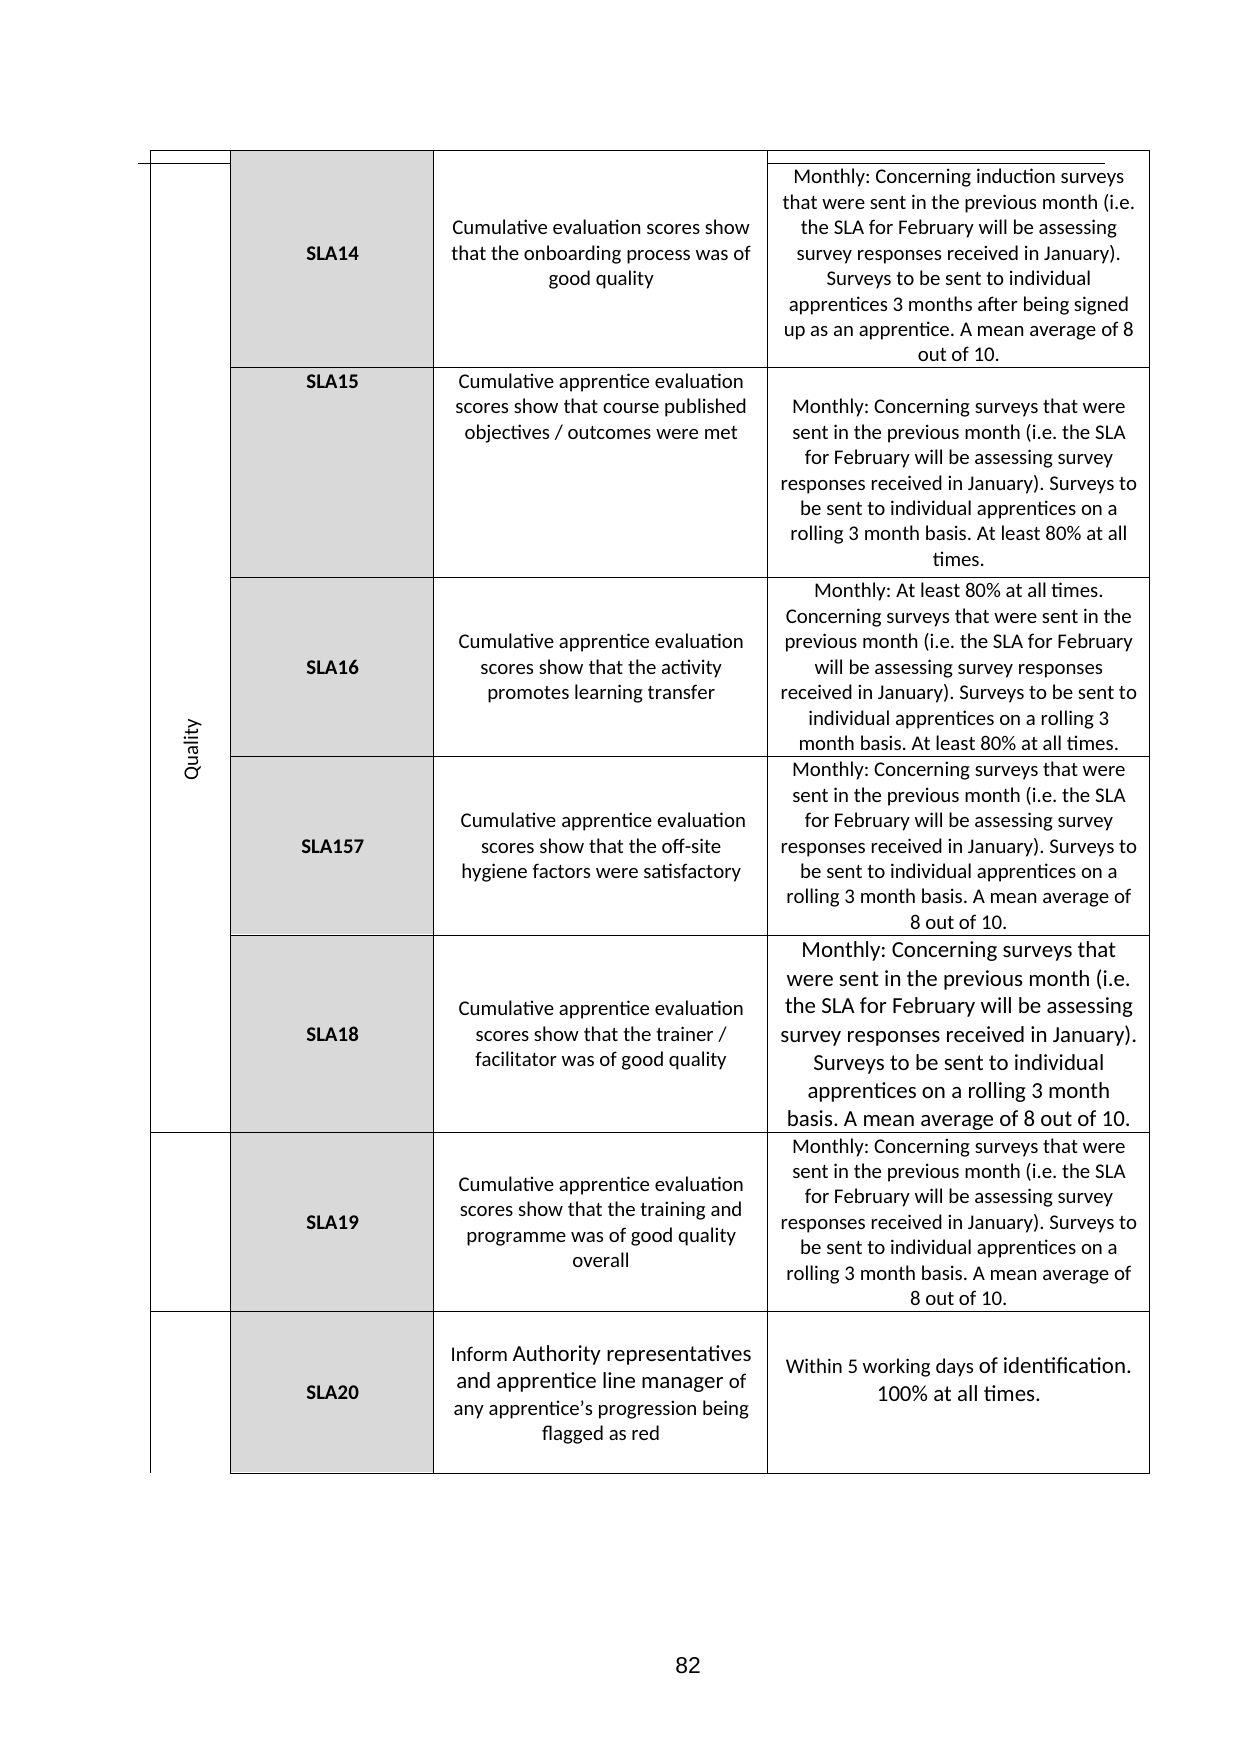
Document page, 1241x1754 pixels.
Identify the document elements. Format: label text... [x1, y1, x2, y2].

table_cell Within 5 working days of identification. 100% at all times. [768, 1312, 1149, 1472]
table_cell SLA157 [231, 757, 433, 934]
table_cell Cumulative apprentice evaluation scores show that the activity promotes learning transfer [434, 578, 767, 756]
table_cell [151, 151, 230, 367]
table_cell SLA19 [231, 1133, 433, 1311]
table_cell Monthly: Concerning surveys that were sent in the previous month (i.e. the SLA for February will be assessing survey responses received in January). Surveys to be sent to individual apprentices on a rolling 3 month basis. At least 80% at all times. [768, 368, 1149, 577]
table_cell Quality [151, 367, 230, 1132]
table_cell Cumulative apprentice evaluation scores show that course published objectives / outcomes were met [434, 368, 767, 577]
table_cell Monthly: Concerning induction surveys that were sent in the previous month (i.e. the SLA for February will be assessing survey responses received in January). Surveys to be sent to individual apprentices 3 months after being signed up as an apprentice. A mean average of 8 out of 10. [768, 151, 1149, 367]
table_cell [151, 1312, 230, 1472]
table_cell SLA15 [231, 368, 433, 577]
table_cell Monthly: Concerning surveys that were sent in the previous month (i.e. the SLA for February will be assessing survey responses received in January). Surveys to be sent to individual apprentices on a rolling 3 month basis. A mean average of 8 out of 10. [768, 1133, 1149, 1311]
table_cell Monthly: At least 80% at all times. Concerning surveys that were sent in the previous month (i.e. the SLA for February will be assessing survey responses received in January). Surveys to be sent to individual apprentices on a rolling 3 month basis. At least 80% at all times. [768, 578, 1149, 756]
table_cell Cumulative evaluation scores show that the onboarding process was of good quality [434, 151, 767, 367]
table_cell SLA14 [231, 151, 433, 367]
table_cell Cumulative apprentice evaluation scores show that the off-site hygiene factors were satisfactory [434, 757, 767, 934]
table_cell [151, 1133, 230, 1311]
table_cell Monthly: Concerning surveys that were sent in the previous month (i.e. the SLA for February will be assessing survey responses received in January). Surveys to be sent to individual apprentices on a rolling 3 month basis. A mean average of 8 out of 10. [768, 936, 1149, 1132]
table_cell Cumulative apprentice evaluation scores show that the training and programme was of good quality overall [434, 1133, 767, 1311]
table_cell SLA16 [231, 578, 433, 756]
table_cell SLA18 [231, 936, 433, 1132]
table_cell SLA20 [231, 1312, 433, 1472]
table_cell Monthly: Concerning surveys that were sent in the previous month (i.e. the SLA for February will be assessing survey responses received in January). Surveys to be sent to individual apprentices on a rolling 3 month basis. A mean average of 8 out of 10. [768, 757, 1149, 934]
table_cell Cumulative apprentice evaluation scores show that the trainer / facilitator was of good quality [434, 936, 767, 1132]
table_cell Inform Authority representatives and apprentice line manager of any apprentice’s progression being flagged as red [434, 1312, 767, 1472]
